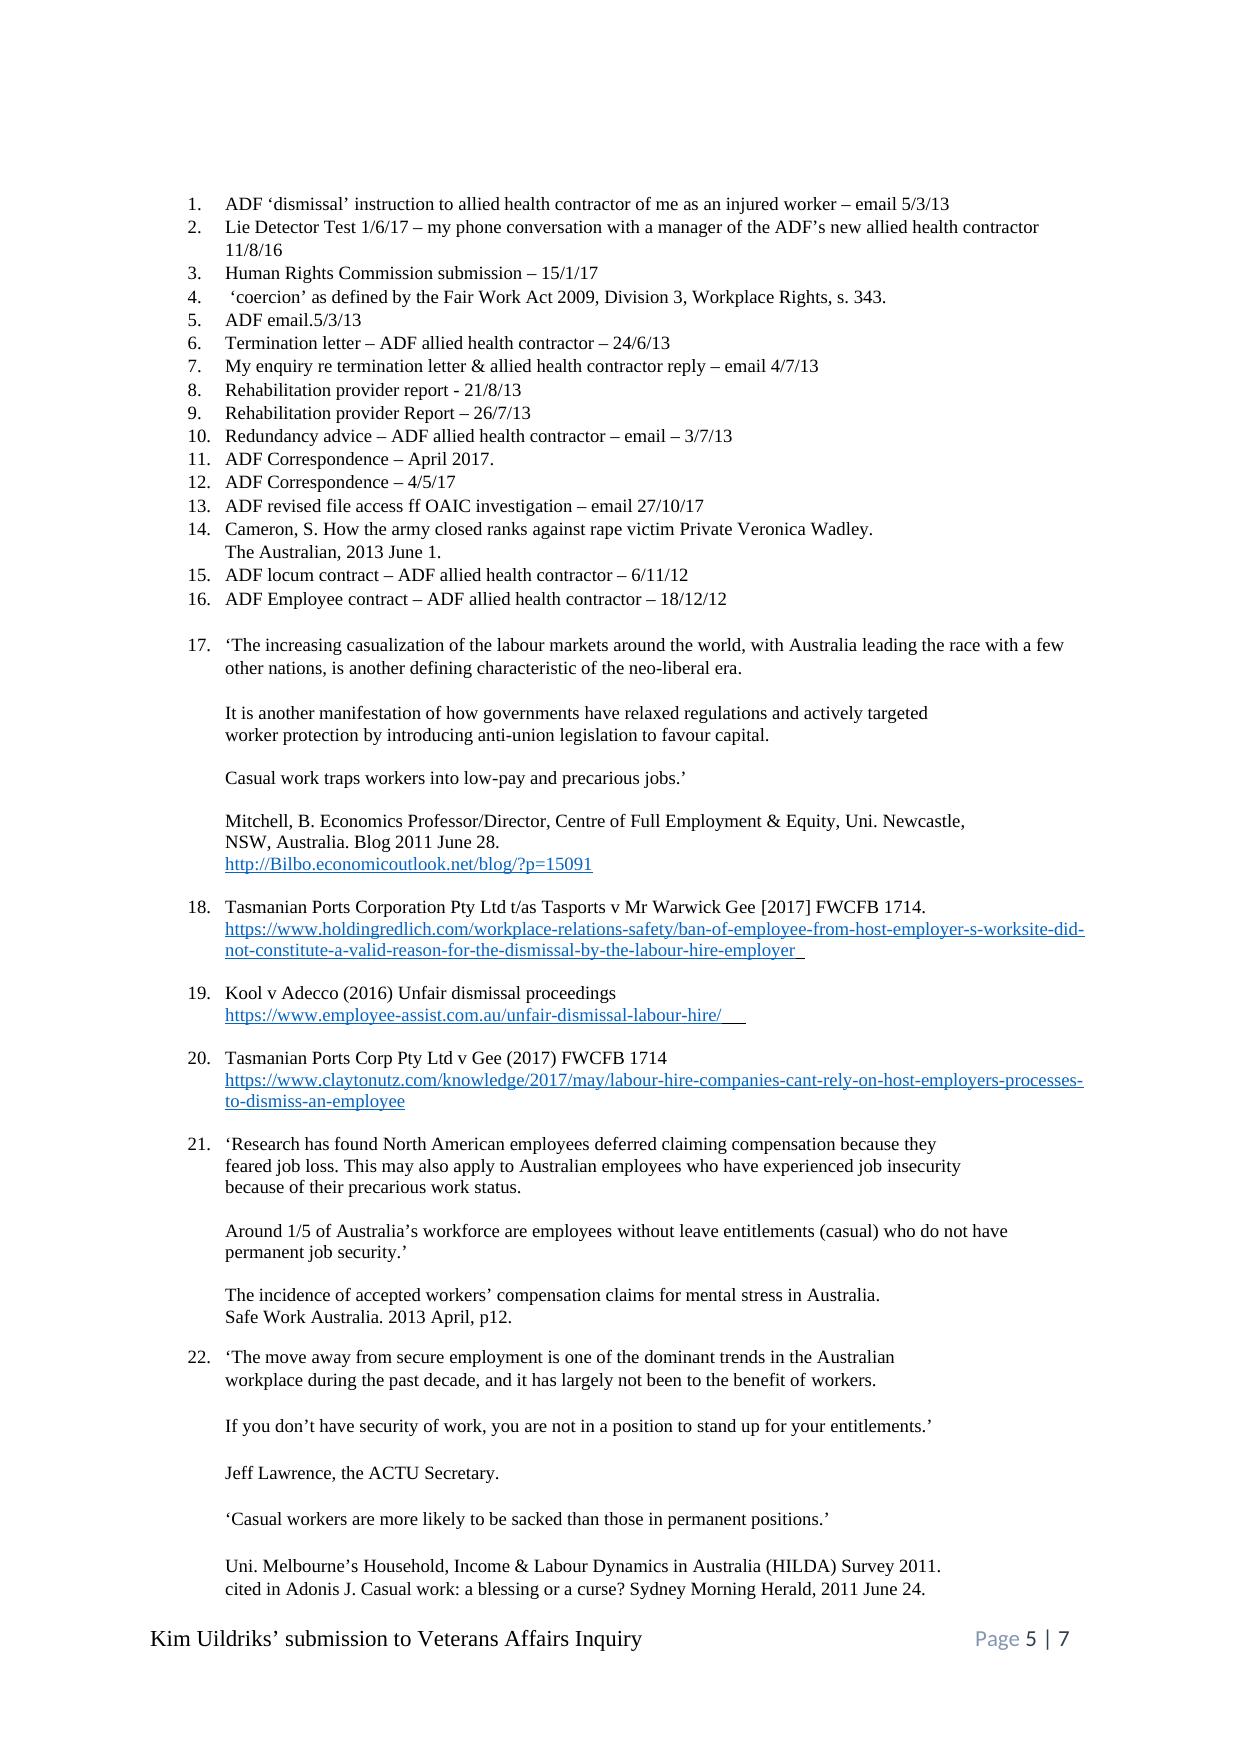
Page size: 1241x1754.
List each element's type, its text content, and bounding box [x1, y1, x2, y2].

list worker protection by introducing anti-union legislation to favour capital. [225, 723, 1090, 745]
text Around 1/5 of Australia’s workforce are employees without leave entitlements (casual) who do not have permanent job security.’ [225, 1219, 1090, 1263]
list ADF ‘dismissal’ instruction to allied health contractor of me as an injured worker – email 5/3/13 [187, 193, 1090, 214]
list If you don’t have security of work, you are not in a position to stand up for your entitlements.’ [225, 1415, 1090, 1437]
list Uni. Melbourne’s Household, Income & Labour Dynamics in Australia (HILDA) Survey 2011. [225, 1555, 1090, 1576]
list Mitchell, B. Economics Professor/Director, Centre of Full Employment & Equity, Uni. Newcastle, [225, 810, 1090, 831]
list ADF Correspondence – 4/5/17 [187, 471, 1090, 493]
list https://www.employee-assist.com.au/unfair-dismissal-labour-hire/ [225, 1004, 1090, 1025]
text Safe Work Australia. 2013 April, p12. [150, 1306, 1090, 1327]
text feared job loss. This may also apply to Australian employees who have experienced job insecurity [150, 1155, 1090, 1176]
list ‘The increasing casualization of the labour markets around the world, with Australia leading the race with a few other nations, is another defining characteristic of the neo-liberal era. [187, 634, 1090, 679]
list workplace during the past decade, and it has largely not been to the benefit of workers. [225, 1369, 1090, 1390]
list Jeff Lawrence, the ACTU Secretary. [225, 1462, 1090, 1483]
list Casual work traps workers into low-pay and precarious jobs.’ [225, 767, 1090, 788]
list Rehabilitation provider report - 21/8/13 [187, 378, 1090, 400]
list ADF email.5/3/13 [187, 309, 1090, 330]
list The Australian, 2013 June 1. [225, 541, 1090, 563]
list ADF locum contract – ADF allied health contractor – 6/11/12 [187, 564, 1090, 586]
list Kool v Adecco (2016) Unfair dismissal proceedings [187, 982, 1090, 1004]
list ADF Employee contract – ADF allied health contractor – 18/12/12 [187, 587, 1090, 609]
list My enquiry re termination letter & allied health contractor reply – email 4/7/13 [187, 355, 1090, 377]
list Tasmanian Ports Corp Pty Ltd v Gee (2017) FWCFB 1714 https://www.claytonutz.com/knowledge/2017/may/labour-hire-companies-cant-rely-on-host-employers-processes-to-dismiss-an-employee [187, 1047, 1090, 1112]
list Rehabilitation provider Report – 26/7/13 [187, 402, 1090, 423]
list ADF revised file access ff OAIC investigation – email 27/10/17 [187, 494, 1090, 516]
list It is another manifestation of how governments have relaxed regulations and actively targeted [225, 702, 1090, 723]
text because of their precarious work status. [150, 1176, 1090, 1198]
list http://Bilbo.economicoutlook.net/blog/?p=15091 [225, 853, 1090, 874]
list Tasmanian Ports Corporation Pty Ltd t/as Tasports v Mr Warwick Gee [2017] FWCFB 1714. [187, 896, 1090, 918]
list NSW, Australia. Blog 2011 June 28. [225, 831, 1090, 853]
list Cameron, S. How the army closed ranks against rape victim Private Veronica Wadley. [187, 518, 1090, 539]
list Termination letter – ADF allied health contractor – 24/6/13 [187, 332, 1090, 353]
list Human Rights Commission submission – 15/1/17 [187, 262, 1090, 284]
list ADF Correspondence – April 2017. [187, 448, 1090, 470]
list ‘Casual workers are more likely to be sacked than those in permanent positions.’ [225, 1508, 1090, 1530]
text The incidence of accepted workers’ compensation claims for mental stress in Australia. [150, 1284, 1090, 1306]
list ‘coercion’ as defined by the Fair Work Act 2009, Division 3, Workplace Rights, s. 343. [187, 286, 1090, 307]
list Lie Detector Test 1/6/17 – my phone conversation with a manager of the ADF’s new allied health contractor 11/8/16 [187, 216, 1090, 261]
list ‘Research has found North American employees deferred claiming compensation because they [187, 1133, 1090, 1155]
list Redundancy advice – ADF allied health contractor – email – 3/7/13 [187, 425, 1090, 446]
list ‘The move away from secure employment is one of the dominant trends in the Australian [187, 1346, 1090, 1367]
list https://www.holdingredlich.com/workplace-relations-safety/ban-of-employee-from-host-employer-s-worksite-did-not-constitute-a-valid-reason-for-the-dismissal-by-the-labour-hire-employer [225, 918, 1090, 961]
list cited in Adonis J. Casual work: a blessing or a curse? Sydney Morning Herald, 2011 June 24. [225, 1578, 1090, 1599]
